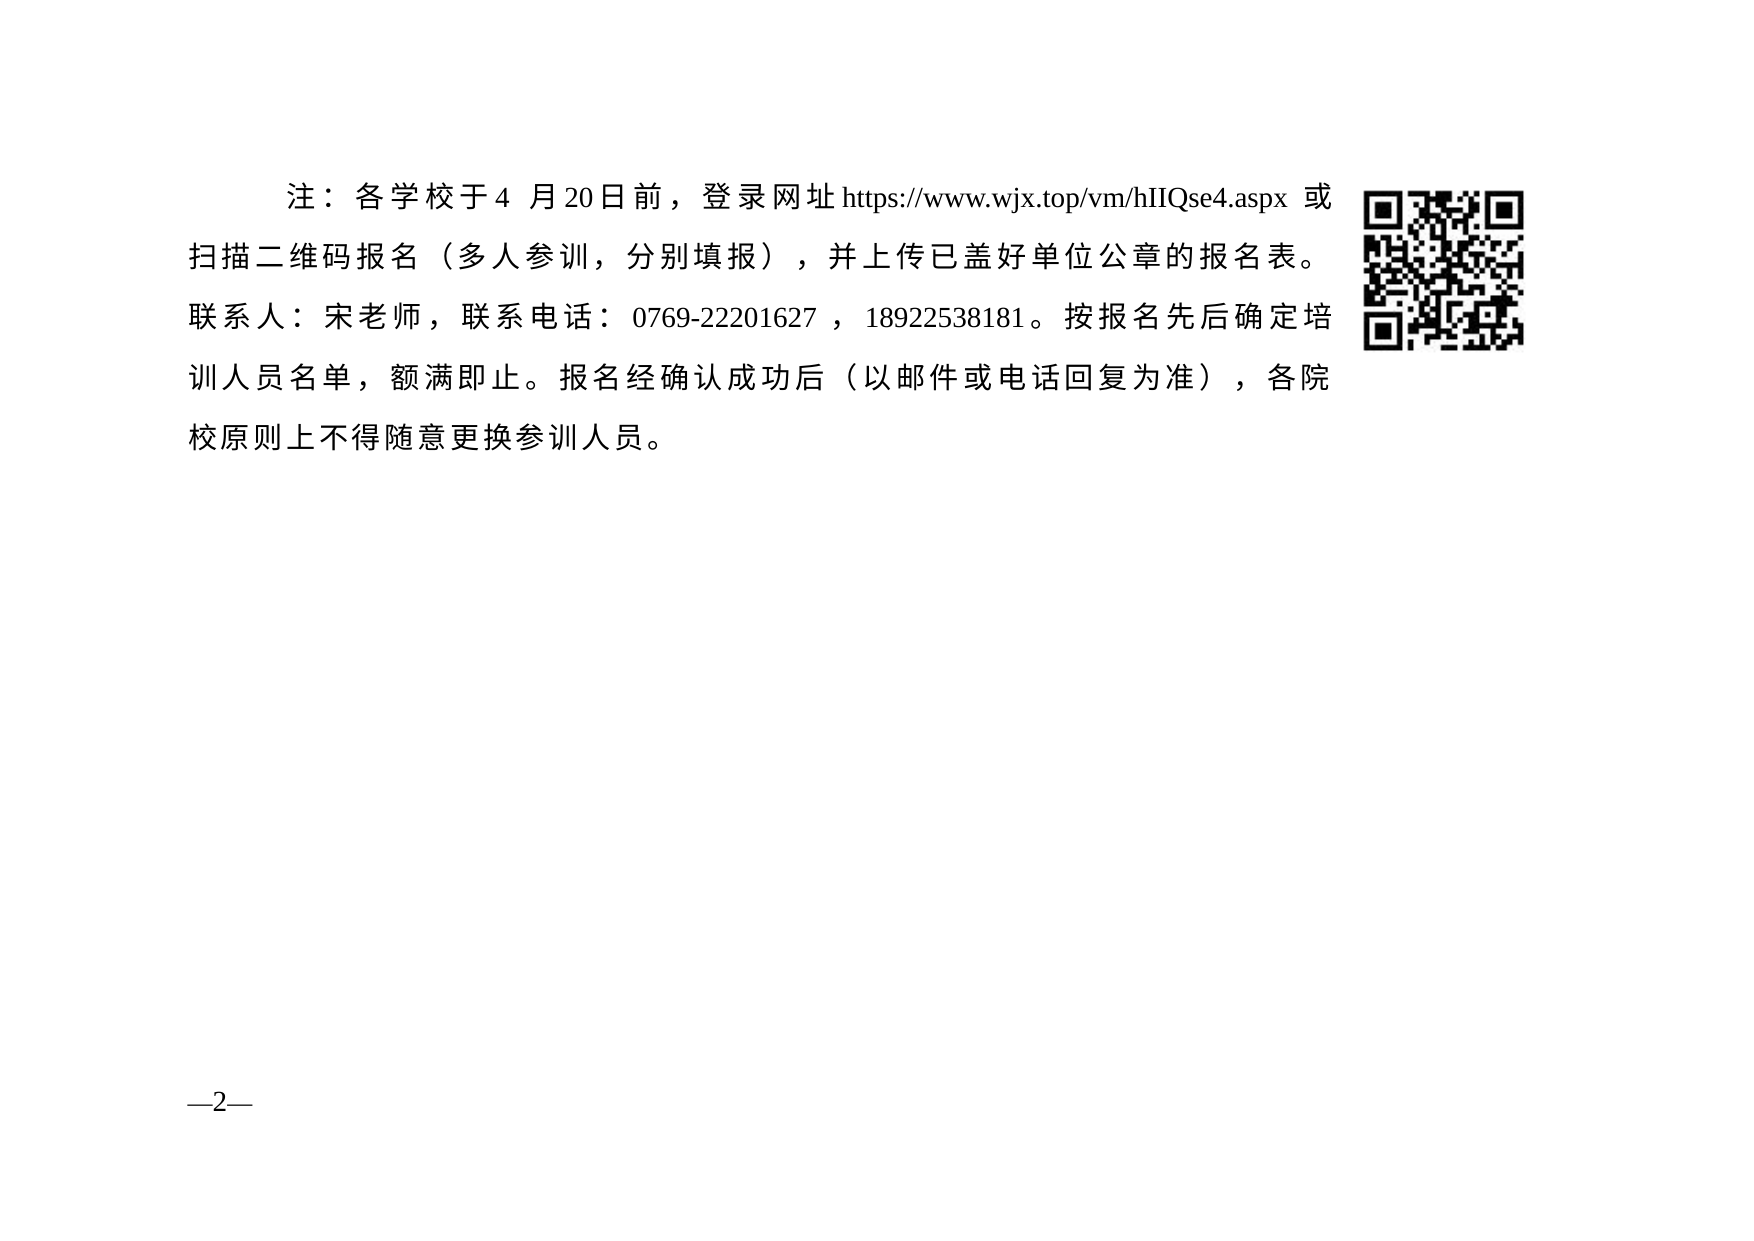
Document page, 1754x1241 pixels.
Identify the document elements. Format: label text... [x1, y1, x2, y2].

text 注：各学校于4月20日前，登录网址https://www.wjx.top/vm/hIIQse4.aspx或扫描二维码报名（多人参训，分别填报），并上传已盖好单位公章的报名表。联系人：宋老师，联系电话：0769-22201627，18922538181。按报名先后确定培训人员名单，额满即止。报名经确认成功后（以邮件或电话回复为准），各院校原则上不得随意更换参训人员。 [188, 164, 1466, 466]
picture [1353, 178, 1537, 358]
